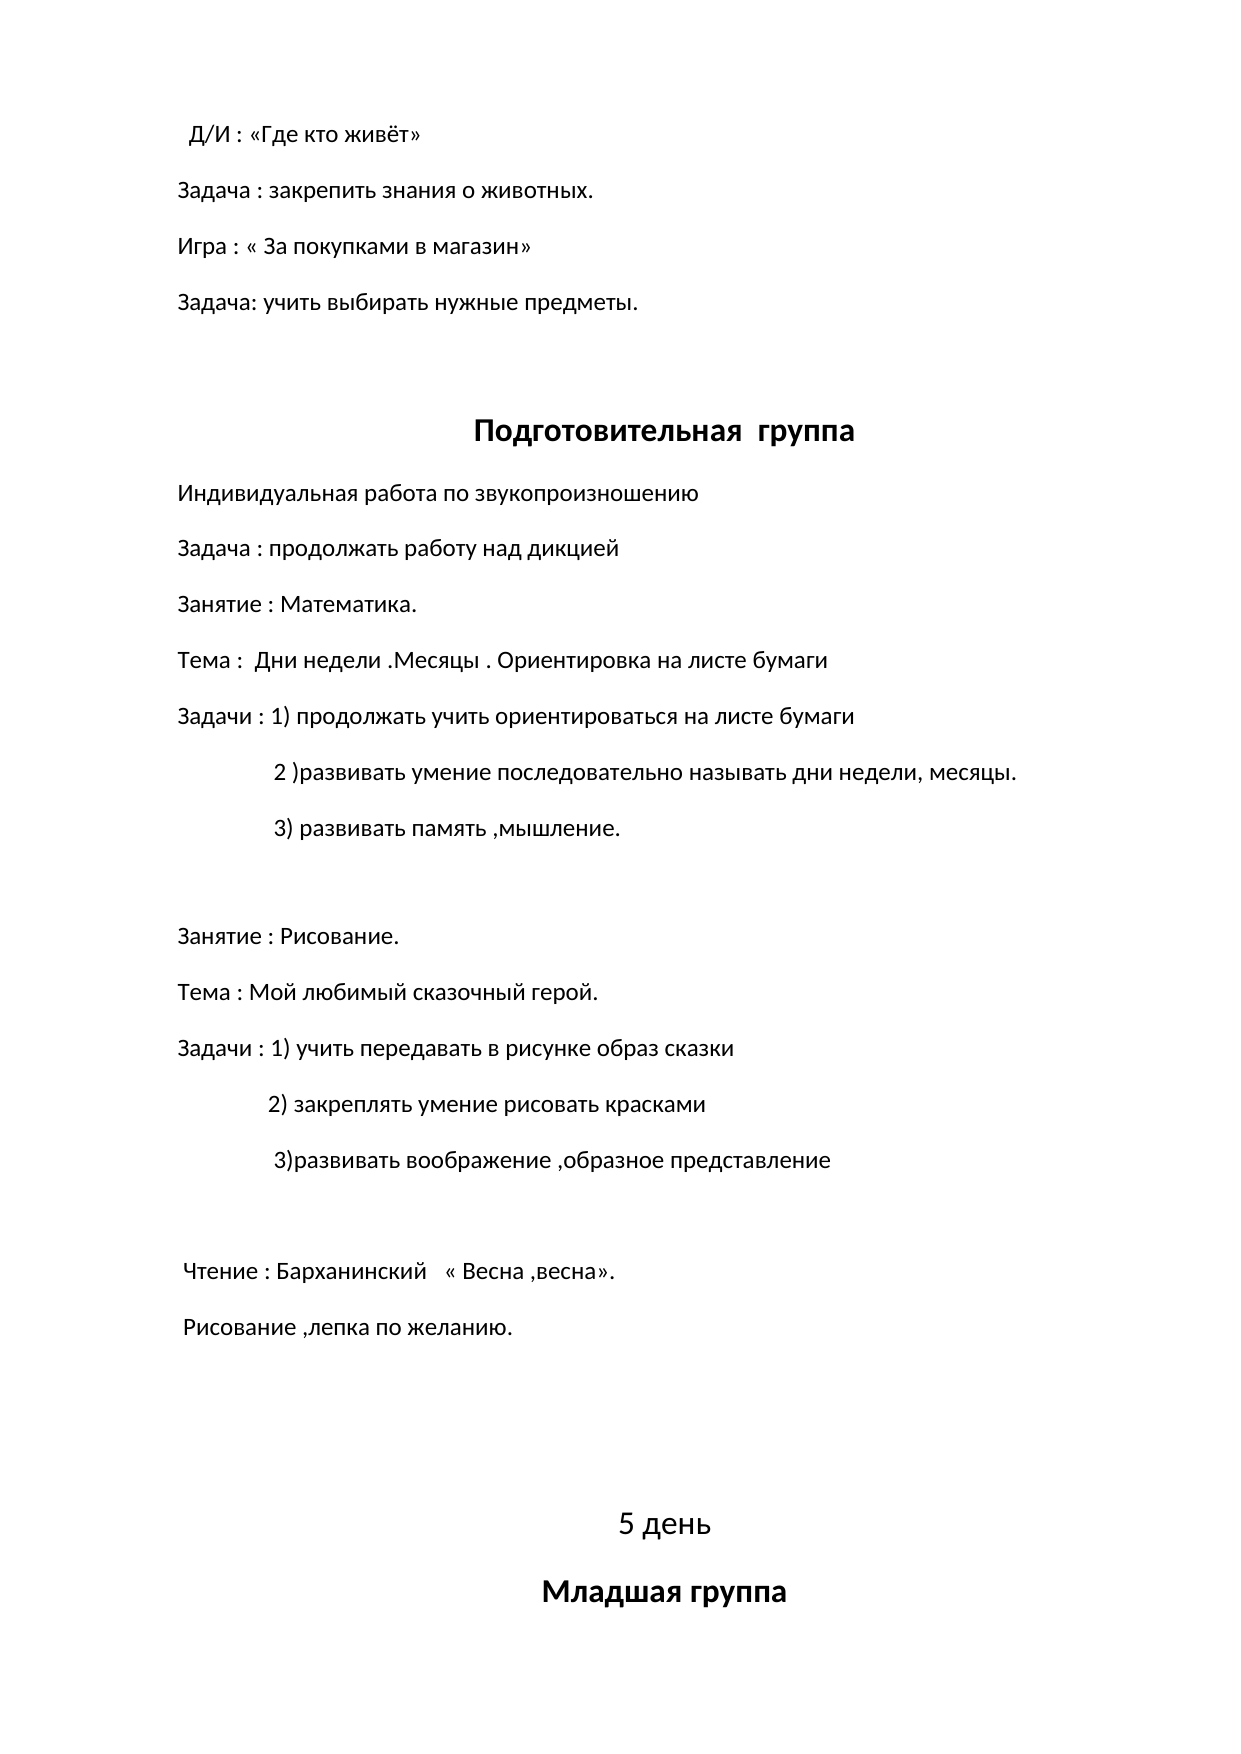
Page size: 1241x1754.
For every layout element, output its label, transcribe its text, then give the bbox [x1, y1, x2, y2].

text 2) закреплять умение рисовать красками [177, 1088, 1152, 1118]
text Занятие : Математика. [177, 588, 1152, 619]
text Задача: учить выбирать нужные предметы. [177, 286, 1152, 316]
text 3) развивать память ,мышление. [177, 812, 1152, 842]
text Игра : « За покупками в магазин» [177, 230, 1152, 260]
text Тема : Дни недели .Месяцы . Ориентировка на листе бумаги [177, 644, 1152, 675]
text Задача : продолжать работу над дикцией [177, 532, 1152, 563]
text Рисование ,лепка по желанию. [177, 1311, 1152, 1342]
text 3)развивать воображение ,образное представление [177, 1144, 1152, 1174]
text Младшая группа [177, 1570, 1152, 1611]
text Чтение : Барханинский « Весна ,весна». [177, 1256, 1152, 1286]
text 2 )развивать умение последовательно называть дни недели, месяцы. [177, 756, 1152, 786]
text Задачи : 1) продолжать учить ориентироваться на листе бумаги [177, 700, 1152, 731]
text Задача : закрепить знания о животных. [177, 174, 1152, 204]
text Подготовительная группа [177, 409, 1152, 450]
text 5 день [177, 1502, 1152, 1543]
text Тема : Мой любимый сказочный герой. [177, 976, 1152, 1007]
text Д/И : «Где кто живёт» [177, 118, 1152, 149]
text Занятие : Рисование. [177, 921, 1152, 951]
text Индивидуальная работа по звукопроизношению [177, 477, 1152, 507]
text Задачи : 1) учить передавать в рисунке образ сказки [177, 1032, 1152, 1063]
